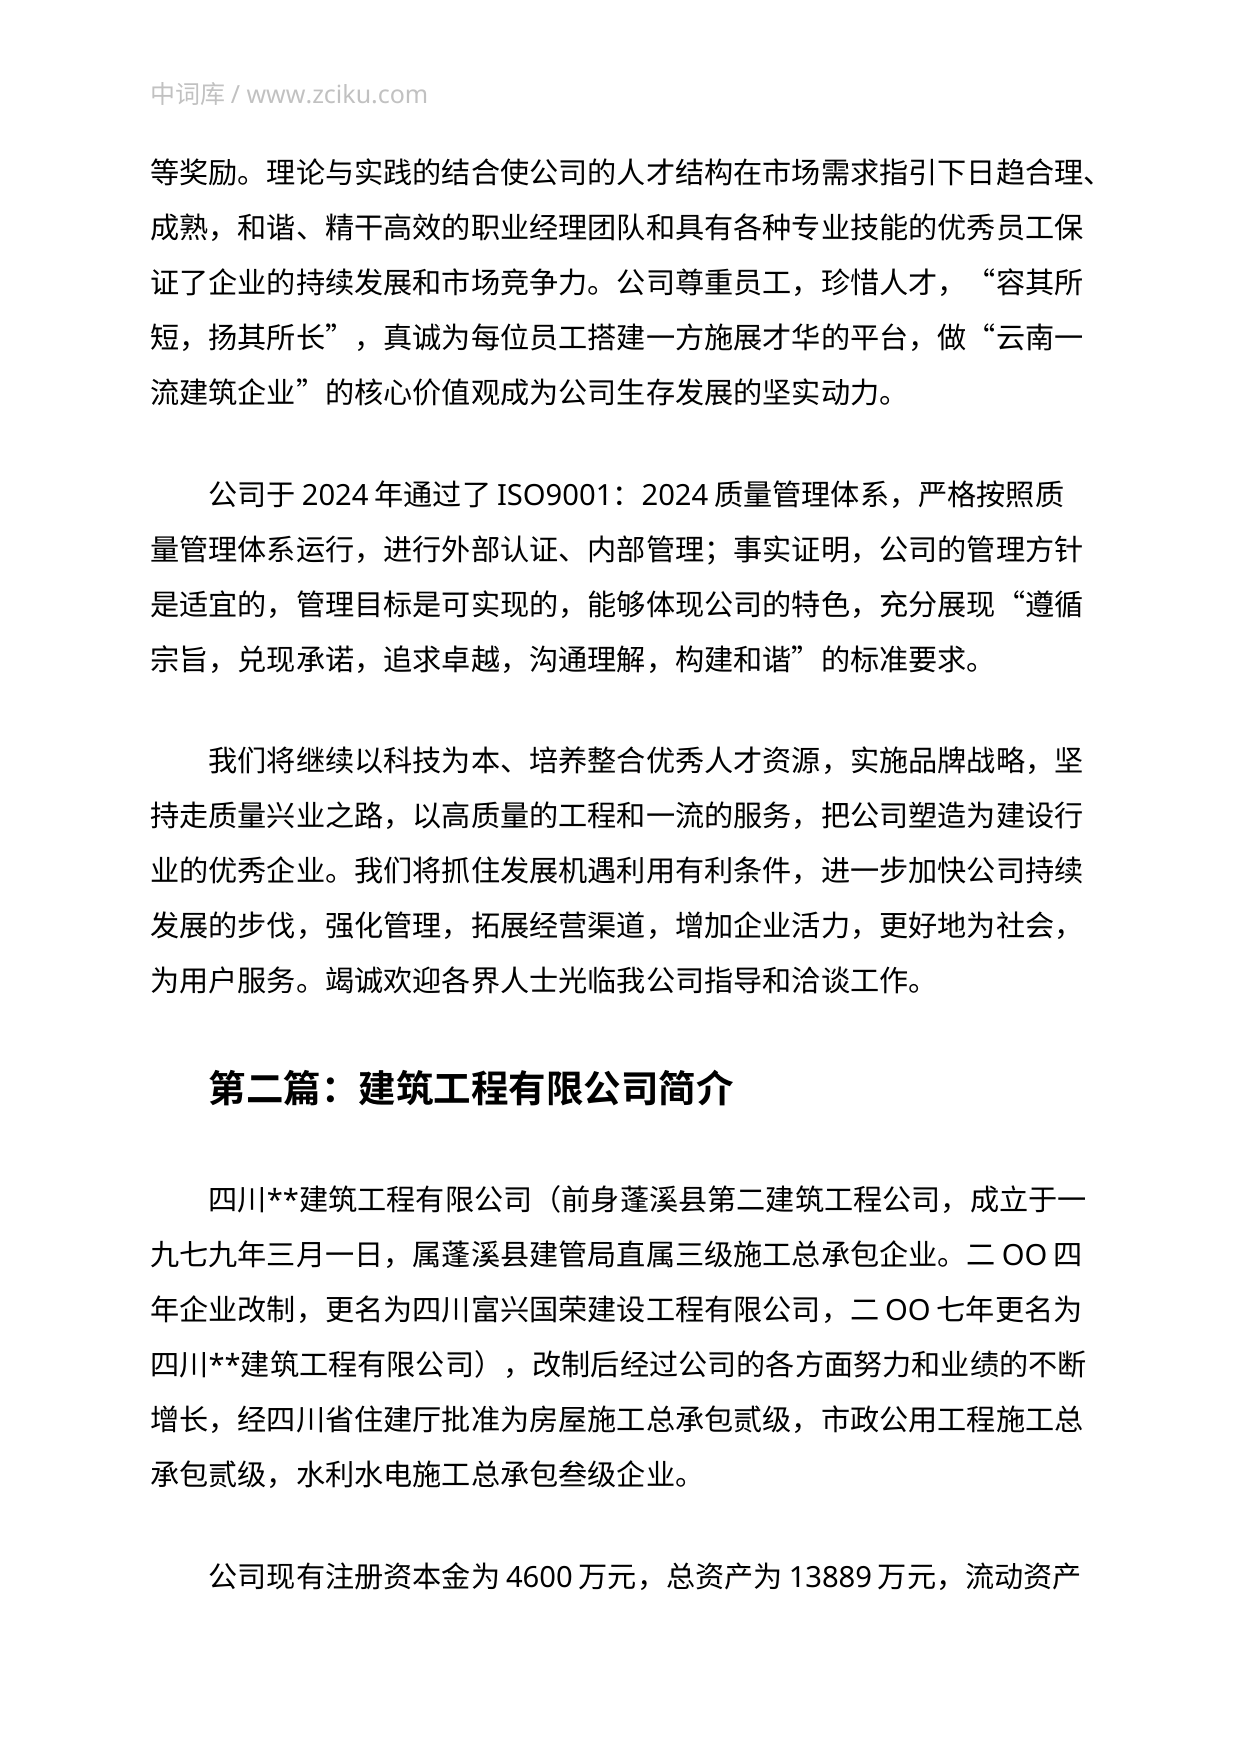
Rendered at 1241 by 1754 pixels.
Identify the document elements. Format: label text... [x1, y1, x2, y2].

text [150, 1553, 1090, 1596]
text 四川**建筑工程有限公司（前身蓬溪县第二建筑工程公司，成立于一九七九年三月一日，属蓬溪县建管局直属三级施工总承包企业。二OO四年企业改制，更名为四川富兴国荣建设工程有限公司，二OO七年更名为四川**建筑工程有限公司），改制后经过公司的各方面努力和业绩的不断增长，经四川省住建厅批准为房屋施工总承包贰级，市政公用工程施工总承包贰级，水利水电施工总承包叁级企业。 [150, 1177, 1090, 1494]
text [150, 150, 1090, 412]
text 我们将继续以科技为本、培养整合优秀人才资源，实施品牌战略，坚持走质量兴业之路，以高质量的工程和一流的服务，把公司塑造为建设行业的优秀企业。我们将抓住发展机遇利用有利条件，进一步加快公司持续发展的步伐，强化管理，拓展经营渠道，增加企业活力，更好地为社会，为用户服务。竭诚欢迎各界人士光临我公司指导和洽谈工作。 [150, 738, 1090, 1000]
text 第二篇：建筑工程有限公司简介 [150, 1059, 1090, 1113]
text 公司于2024年通过了ISO9001：2024质量管理体系，严格按照质量管理体系运行，进行外部认证、内部管理；事实证明，公司的管理方针是适宜的，管理目标是可实现的，能够体现公司的特色，充分展现“遵循宗旨，兑现承诺，追求卓越，沟通理解，构建和谐”的标准要求。 [150, 471, 1090, 678]
